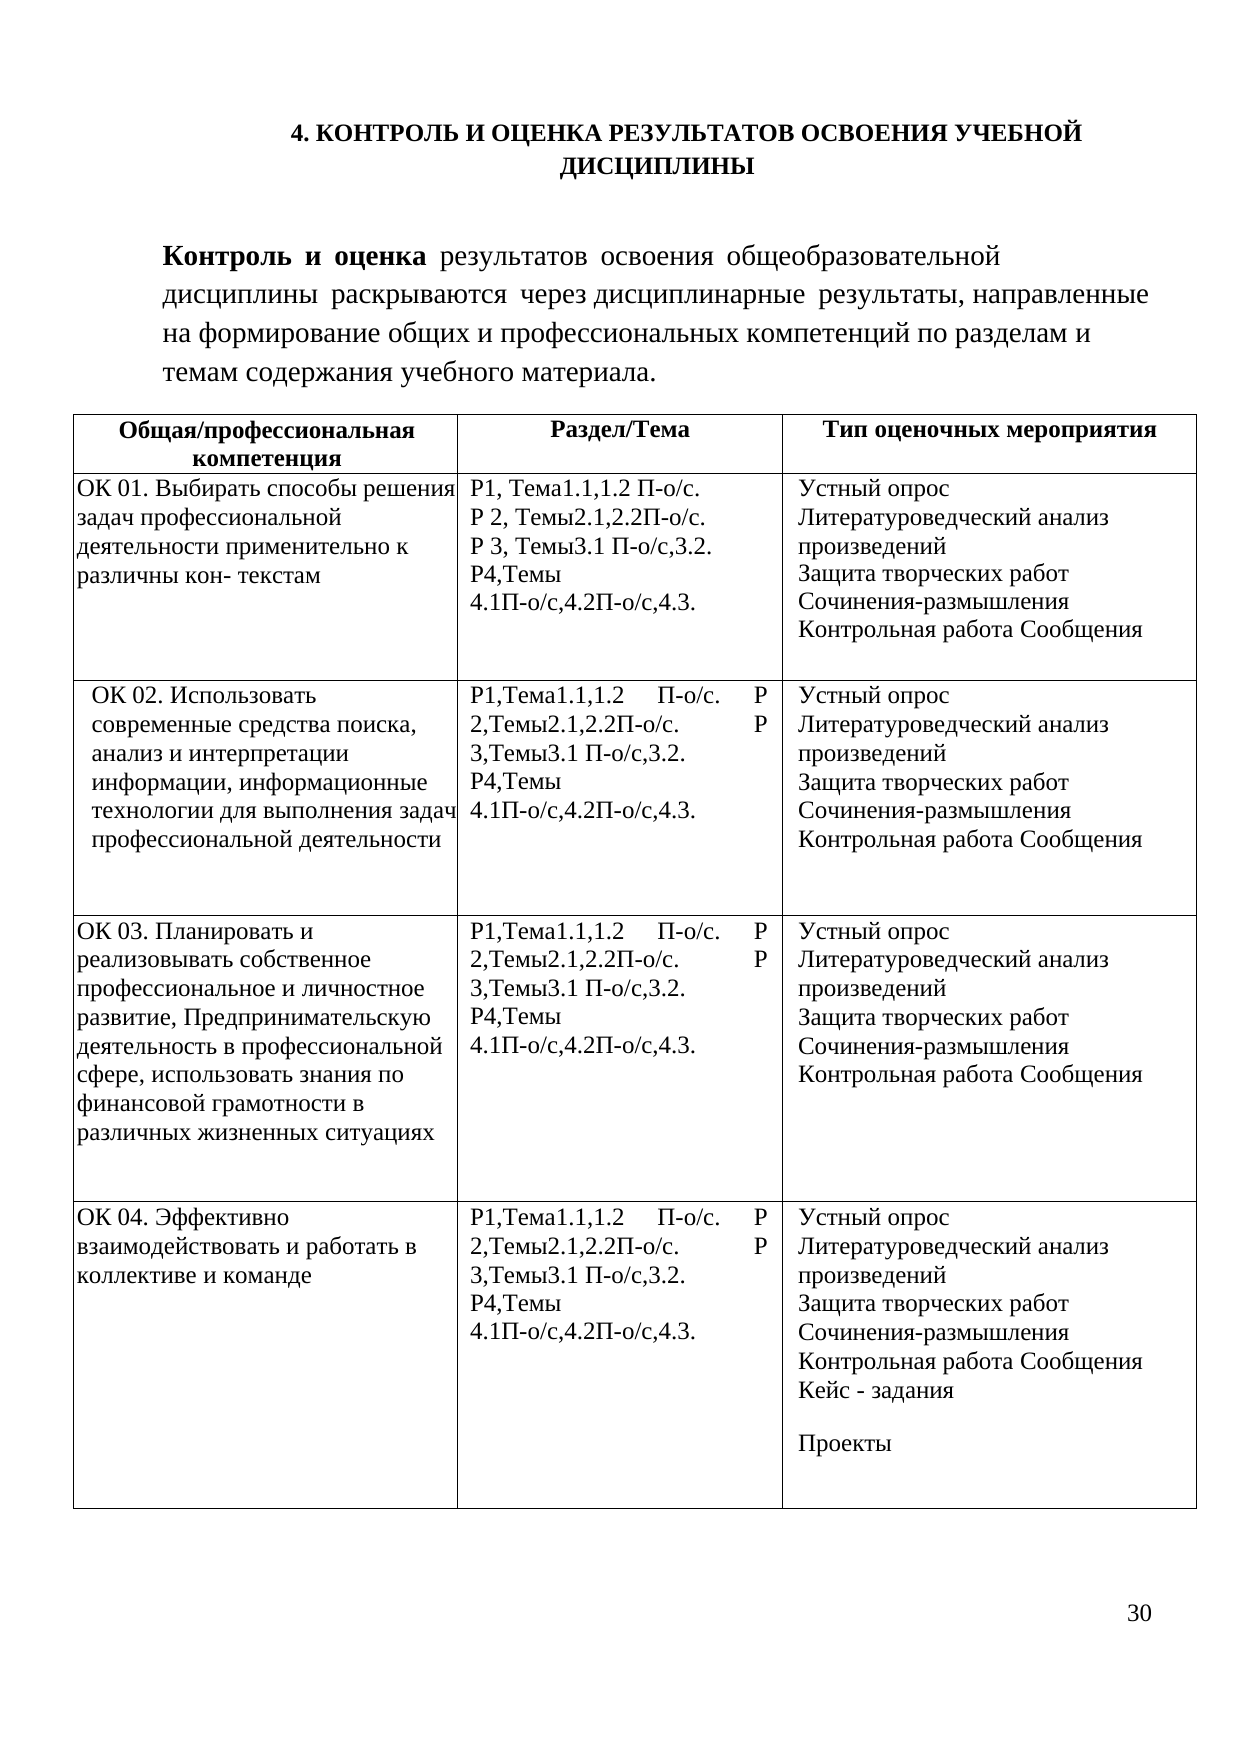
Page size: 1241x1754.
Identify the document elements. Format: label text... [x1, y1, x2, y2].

table_cell ОК 02. Использовать современные средства поиска, анализ и интерпретации информации, информационные технологии для выполнения задач профессиональной деятельности [74, 681, 457, 915]
table_header Тип оценочных мероприятия [783, 415, 1196, 472]
text Контроль и оценка результатов освоения общеобразовательной дисциплины раскрываются через дисциплинарные результаты, направленные на формирование общих и профессиональных компетенций по разделам и темам содержания учебного материала. [162, 238, 1152, 387]
table_header Раздел/Тема [458, 415, 782, 472]
table_header Общая/профессиональная компетенция [74, 415, 457, 472]
text 4. КОНТРОЛЬ И ОЦЕНКА РЕЗУЛЬТАТОВ ОСВОЕНИЯ УЧЕБНОЙ ДИСЦИПЛИНЫ [162, 118, 1152, 180]
table_cell Устный опрос Литературоведческий анализ произведений Защита творческих работ Сочинения-размышления Контрольная работа Сообщения [783, 681, 1196, 915]
table_cell Р1,Тема1.1,1.2 П-о/c. Р 2,Темы2.1,2.2П-о/c. Р 3,Темы3.1 П-о/c,3.2. Р4,Темы 4.1П-о/c,4.2П-о/c,4.3. [458, 916, 782, 1201]
table_cell Р1, Тема1.1,1.2 П-о/c. Р 2, Темы2.1,2.2П-о/c. Р 3, Темы3.1 П-о/c,3.2. Р4,Темы 4.1П-о/c,4.2П-о/c,4.3. [458, 474, 782, 679]
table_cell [458, 1202, 782, 1508]
table_cell Устный опрос Литературоведческий анализ произведений Защита творческих работ Сочинения-размышления Контрольная работа Сообщения Кейс - задания Проекты [783, 1202, 1196, 1508]
table_cell ОК 04. Эффективно взаимодействовать и работать в коллективе и команде [74, 1202, 457, 1508]
table_cell Устный опрос Литературоведческий анализ произведений Защита творческих работ Сочинения-размышления Контрольная работа Сообщения [783, 474, 1196, 679]
table_cell Р1,Тема1.1,1.2 П-о/c. Р 2,Темы2.1,2.2П-о/c. Р 3,Темы3.1 П-о/c,3.2. Р4,Темы 4.1П-о/c,4.2П-о/c,4.3. [458, 681, 782, 915]
table_cell Устный опрос Литературоведческий анализ произведений Защита творческих работ Сочинения-размышления Контрольная работа Сообщения [783, 916, 1196, 1201]
table_cell ОК 01. Выбирать способы решения задач профессиональной деятельности применительно к различны кон- текстам [74, 474, 457, 679]
table_cell ОК 03. Планировать и реализовывать собственное профессиональное и личностное развитие, Предпринимательскую деятельность в профессиональной сфере, использовать знания по финансовой грамотности в различных жизненных ситуациях [74, 916, 457, 1201]
